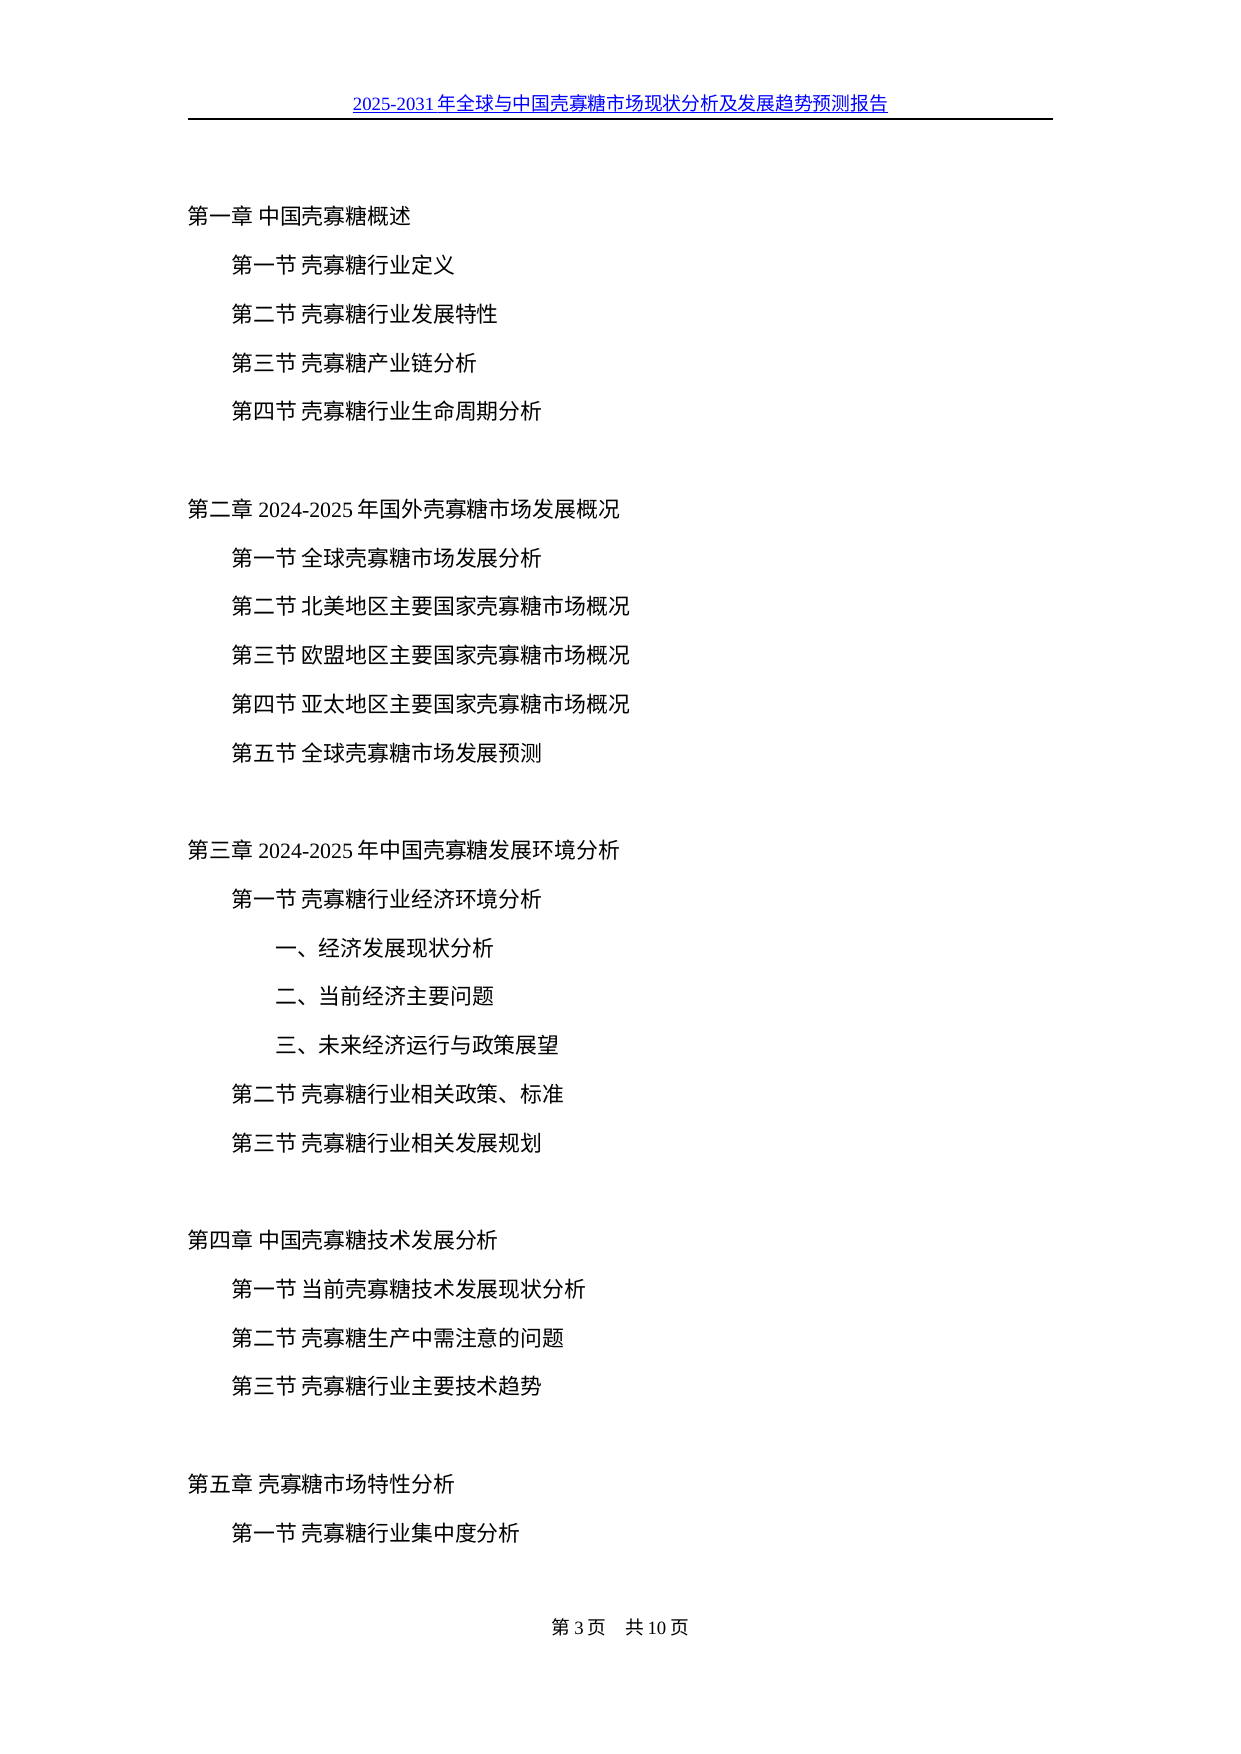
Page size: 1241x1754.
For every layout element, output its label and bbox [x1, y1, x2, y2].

text [187, 150, 1053, 1548]
